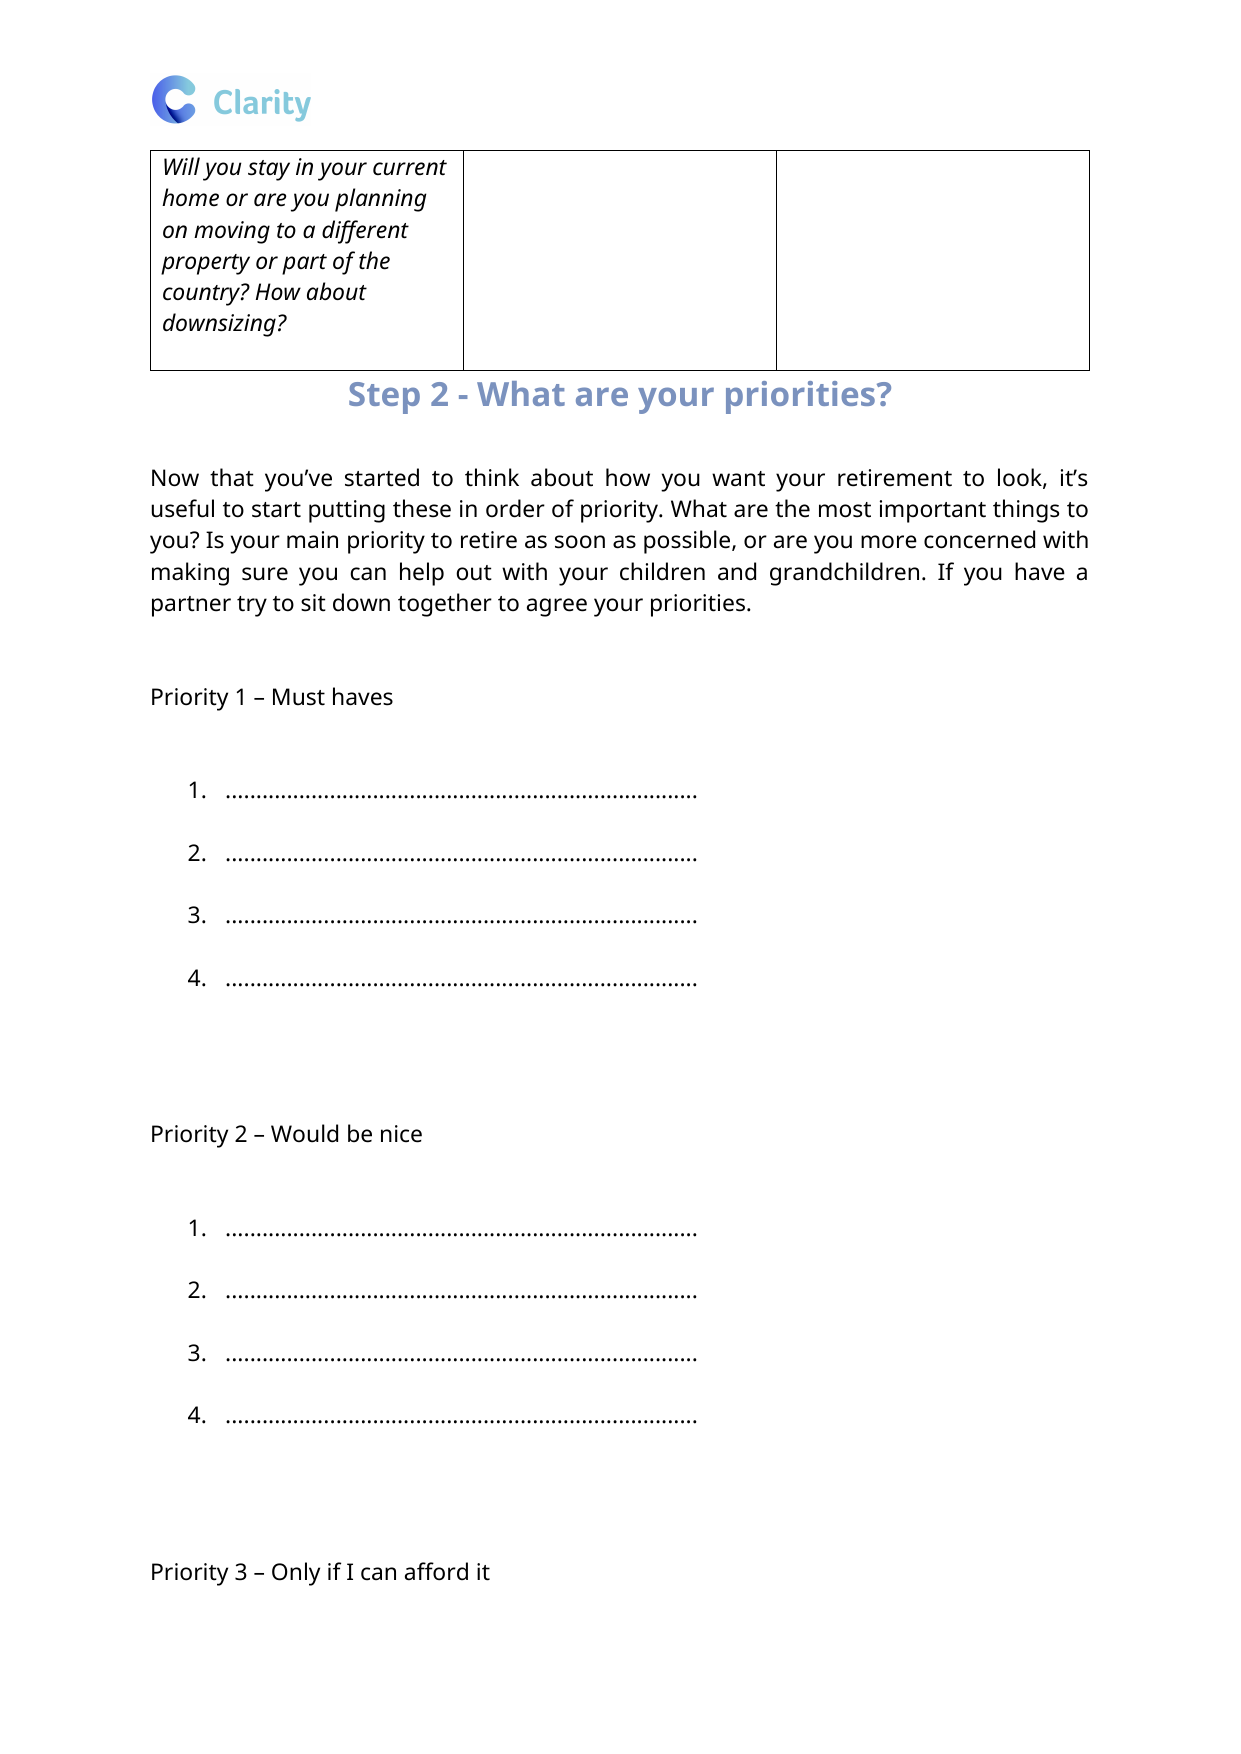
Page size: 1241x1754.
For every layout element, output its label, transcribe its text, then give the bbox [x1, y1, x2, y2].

list ............................................................................. [187, 774, 1090, 805]
table_cell [464, 151, 776, 370]
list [187, 1399, 1090, 1430]
text Priority 2 – Would be nice [150, 1118, 1090, 1149]
list ............................................................................. [187, 962, 1090, 993]
text Now that you’ve started to think about how you want your retirement to look, it’s useful to start putting these in order of priority. What are the most important things to you? Is your main priority to retire as soon as possible, or are you more concerned with making sure you can help out with your children and grandchildren. If you have a partner try to sit down together to agree your priorities. [150, 462, 1090, 618]
picture [150, 73, 311, 126]
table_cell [151, 151, 463, 370]
text Priority 1 – Must haves [150, 680, 1090, 712]
list ............................................................................. [187, 837, 1090, 868]
text Priority 3 – Only if I can afford it [150, 1555, 1090, 1587]
table_cell [777, 151, 1089, 370]
list ............................................................................. [187, 1212, 1090, 1243]
text Step 2 - What are your priorities? [150, 371, 1090, 416]
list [187, 1337, 1090, 1368]
list ............................................................................. [187, 1274, 1090, 1305]
list ............................................................................. [187, 899, 1090, 930]
